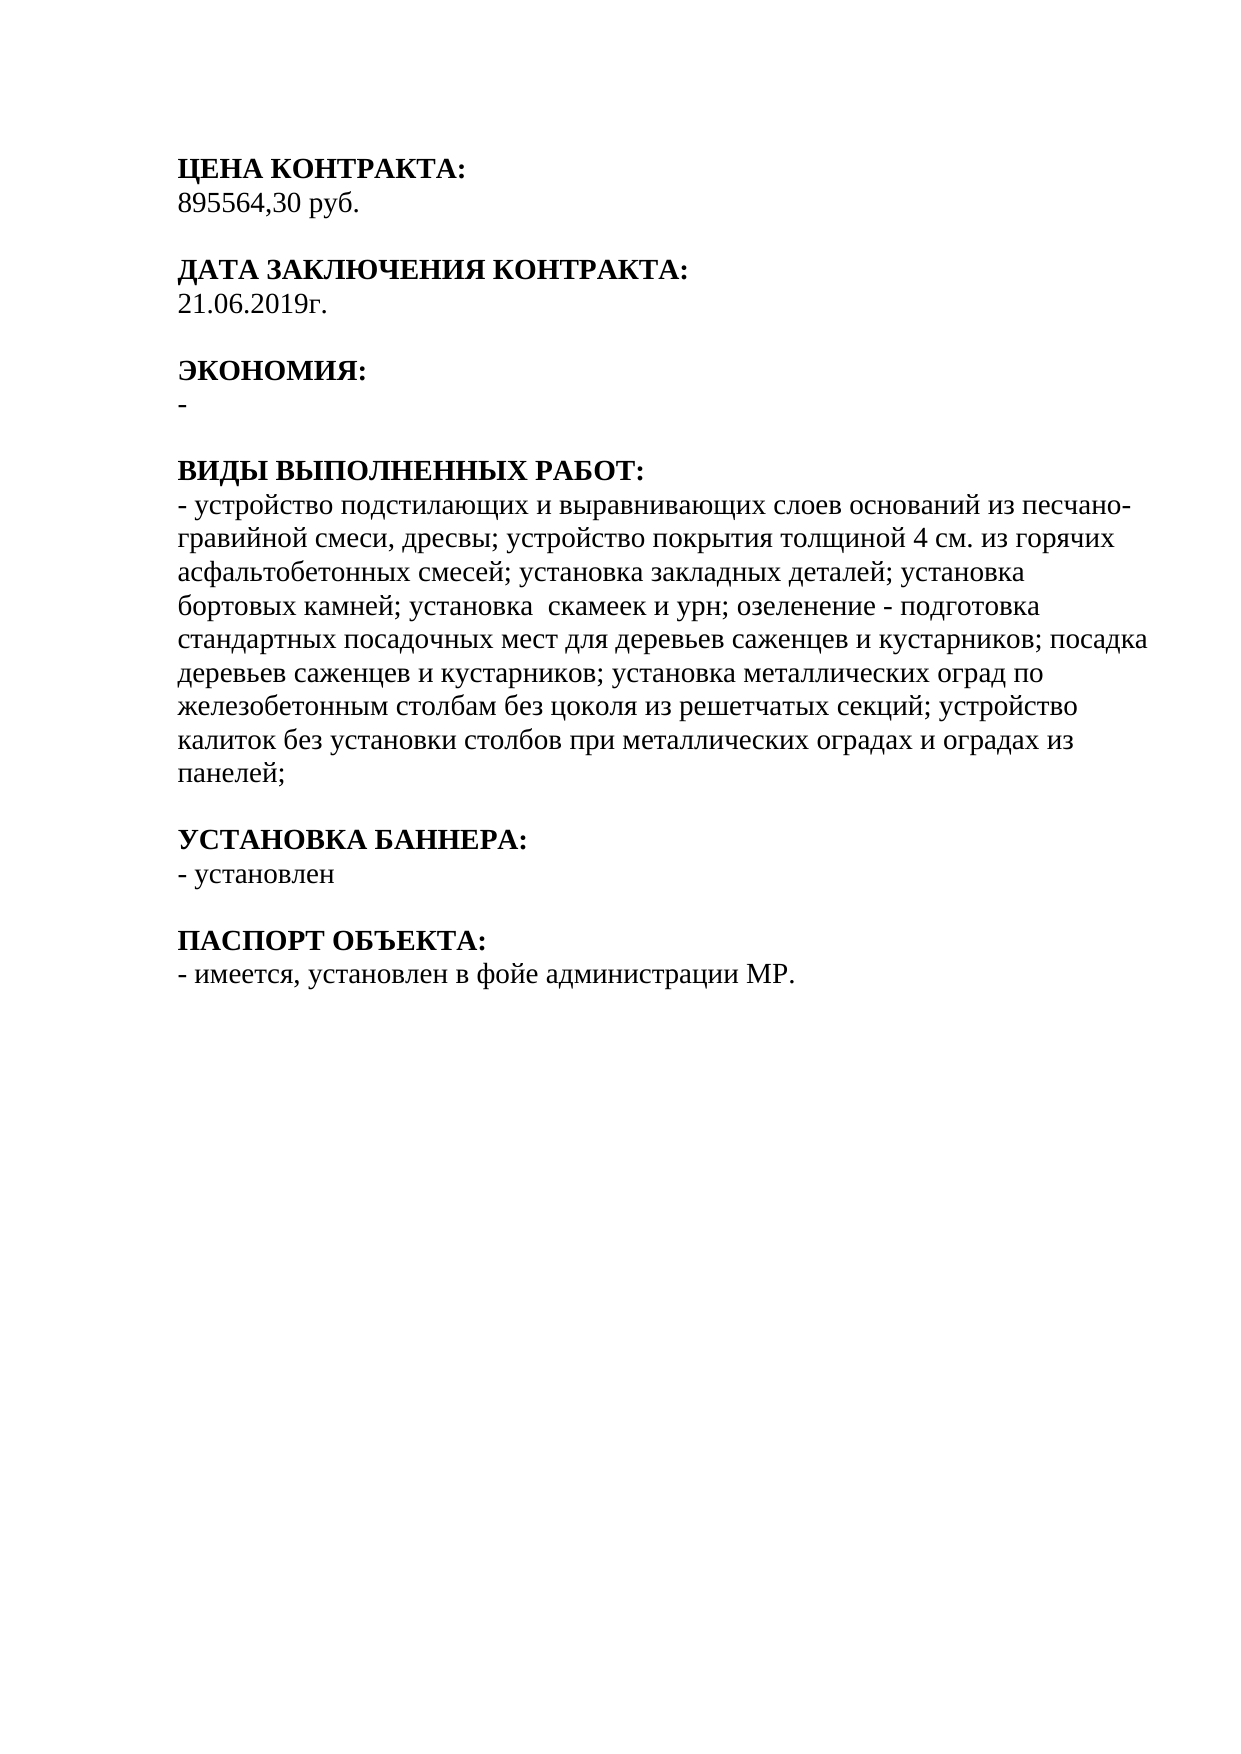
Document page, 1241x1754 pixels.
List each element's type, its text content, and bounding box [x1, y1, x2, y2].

text ДАТА ЗАКЛЮЧЕНИЯ КОНТРАКТА: [177, 252, 1152, 286]
text - устройство подстилающих и выравнивающих слоев оснований из песчано-гравийной смеси, дресвы; устройство покрытия толщиной 4 см. из горячих асфальтобетонных смесей; установка закладных деталей; установка бортовых камней; установка скамеек и урн; озеленение - подготовка стандартных посадочных мест для деревьев саженцев и кустарников; посадка деревьев саженцев и кустарников; установка металлических оград по железобетонным столбам без цоколя из решетчатых секций; устройство калиток без установки столбов при металлических оградах и оградах из панелей; [177, 487, 1152, 789]
text - имеется, установлен в фойе администрации МР. [177, 957, 1152, 990]
text 21.06.2019г. [177, 286, 1152, 319]
text - [177, 386, 1152, 420]
text ВИДЫ ВЫПОЛНЕННЫХ РАБОТ: [177, 453, 1152, 487]
text ПАСПОРТ ОБЪЕКТА: [177, 923, 1152, 957]
text 895564,30 руб. [177, 185, 1152, 219]
text - установлен [177, 856, 1152, 889]
text ЭКОНОМИЯ: [177, 353, 1152, 386]
text ЦЕНА КОНТРАКТА: [177, 152, 1152, 185]
text УСТАНОВКА БАННЕРА: [177, 822, 1152, 856]
